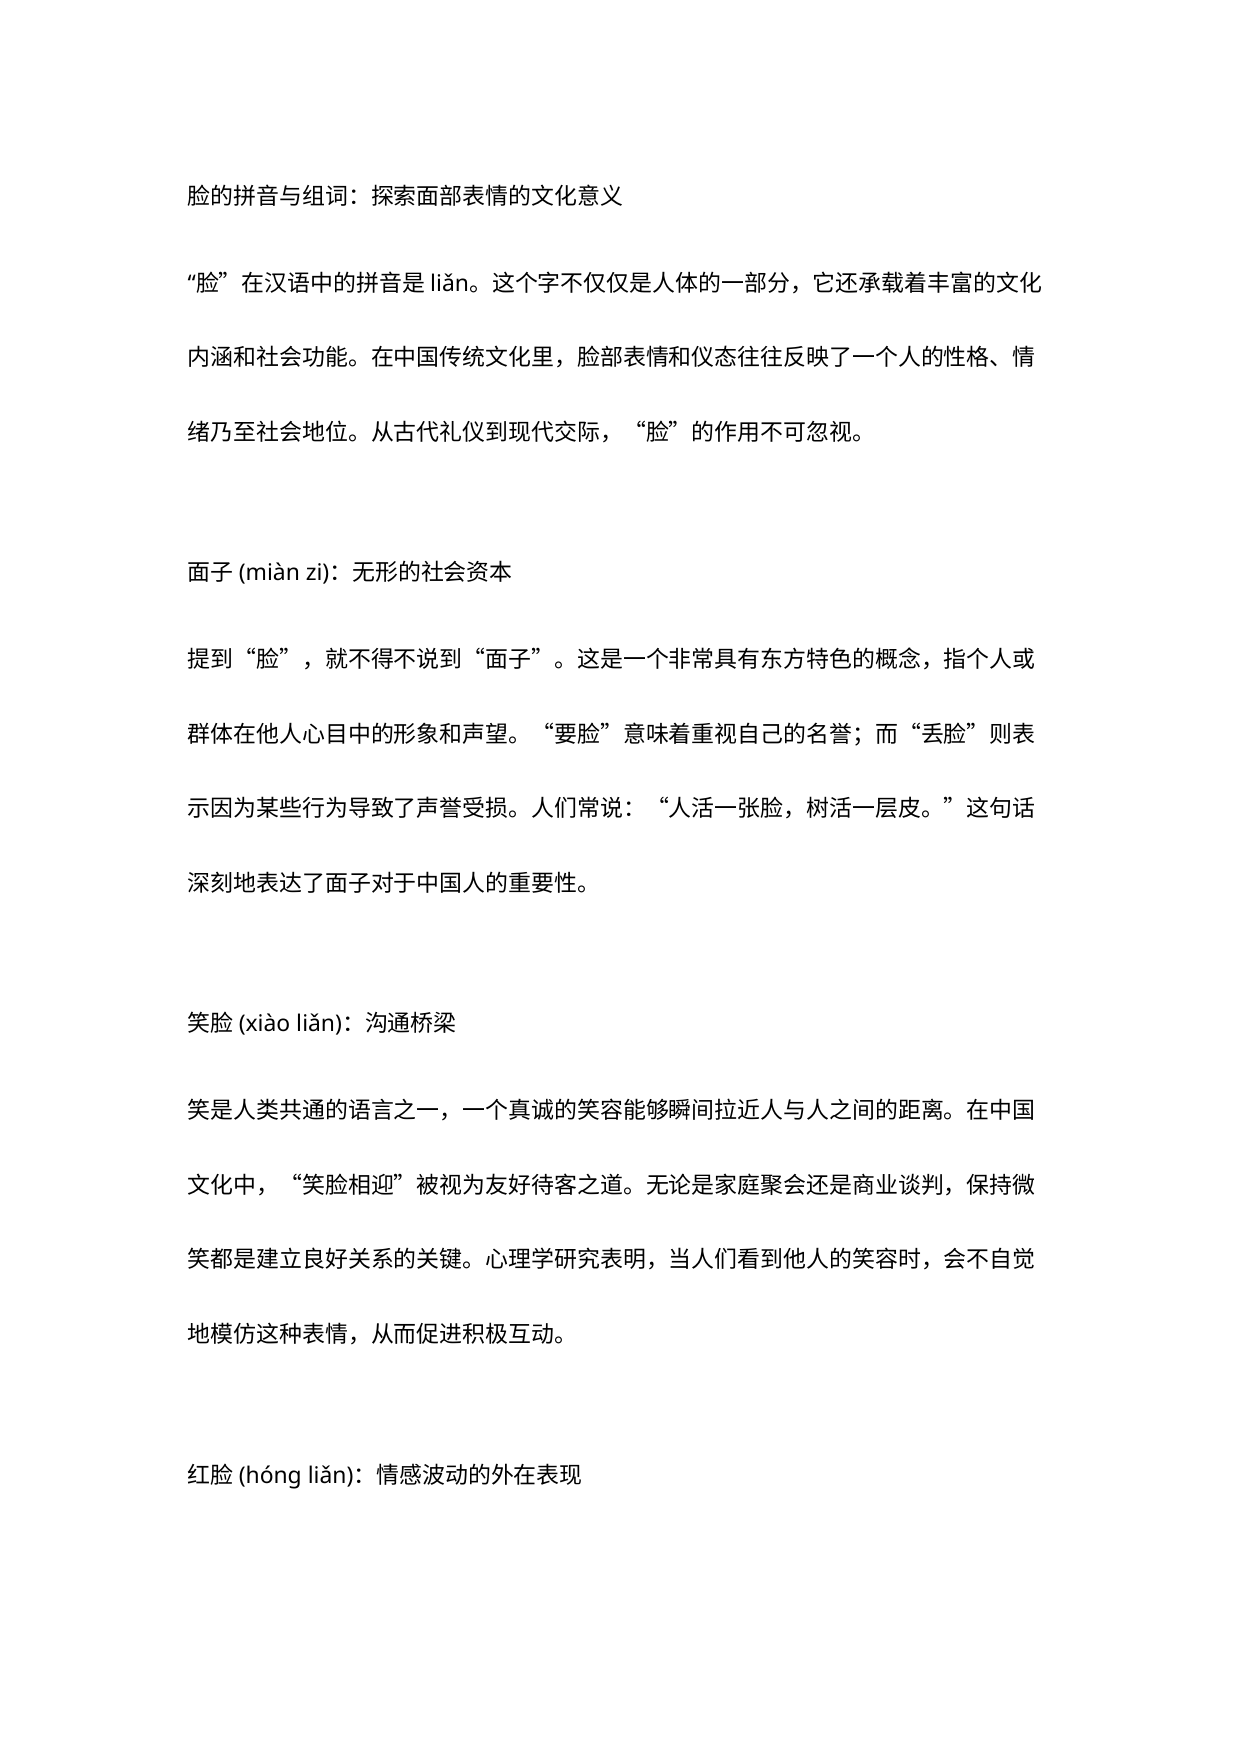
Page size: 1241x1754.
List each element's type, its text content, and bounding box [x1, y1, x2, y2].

text 脸的拼音与组词：探索面部表情的文化意义 [187, 162, 1053, 227]
text “脸”在汉语中的拼音是 liǎn。这个字不仅仅是人体的一部分，它还承载着丰富的文化内涵和社会功能。在中国传统文化里，脸部表情和仪态往往反映了一个人的性格、情绪乃至社会地位。从古代礼仪到现代交际，“脸”的作用不可忽视。 [187, 248, 1053, 463]
text 笑是人类共通的语言之一，一个真诚的笑容能够瞬间拉近人与人之间的距离。在中国文化中，“笑脸相迎”被视为友好待客之道。无论是家庭聚会还是商业谈判，保持微笑都是建立良好关系的关键。心理学研究表明，当人们看到他人的笑容时，会不自觉地模仿这种表情，从而促进积极互动。 [187, 1076, 1053, 1365]
text 红脸 (hóng liǎn)：情感波动的外在表现 [187, 1441, 1053, 1506]
text 笑脸 (xiào liǎn)：沟通桥梁 [187, 989, 1053, 1054]
text 面子 (miàn zi)：无形的社会资本 [187, 538, 1053, 603]
text 提到“脸”，就不得不说到“面子”。这是一个非常具有东方特色的概念，指个人或群体在他人心目中的形象和声望。“要脸”意味着重视自己的名誉；而“丢脸”则表示因为某些行为导致了声誉受损。人们常说：“人活一张脸，树活一层皮。”这句话深刻地表达了面子对于中国人的重要性。 [187, 625, 1053, 914]
